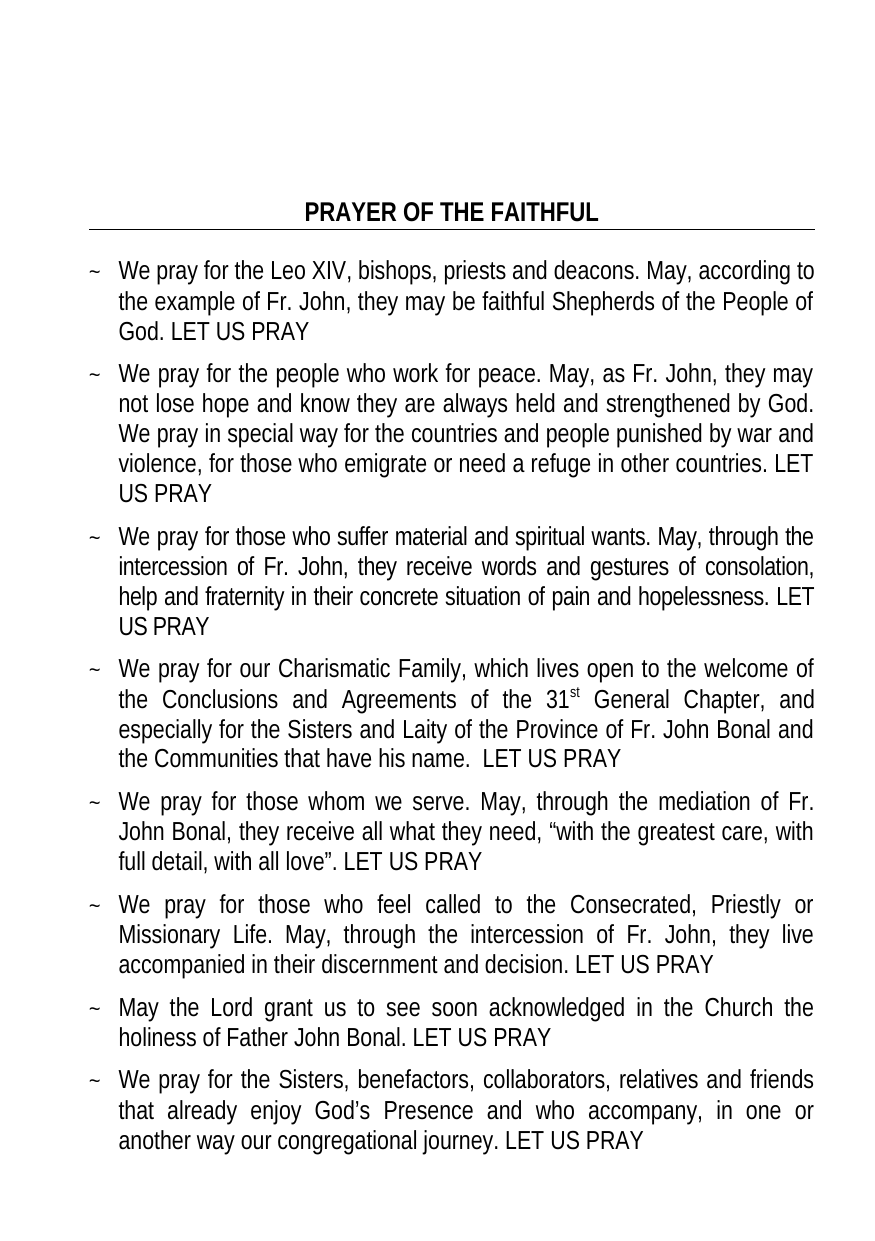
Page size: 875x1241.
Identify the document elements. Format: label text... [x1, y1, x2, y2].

list We pray for our Charismatic Family, which lives open to the welcome of the Conclusions and Agreements of the 31st General Chapter, and especially for the Sisters and Laity of the Province of Fr. John Bonal and the Communities that have his name. LET US PRAY [89, 653, 815, 773]
list We pray for the people who work for peace. May, as Fr. John, they may not lose hope and know they are always held and strengthened by God. We pray in special way for the countries and people punished by war and violence, for those who emigrate or need a refuge in other countries. LET US PRAY [89, 358, 815, 508]
text PRAYER OF THE FAITHFUL [89, 196, 815, 229]
list We pray for those who suffer material and spiritual wants. May, through the intercession of Fr. John, they receive words and gestures of consolation, help and fraternity in their concrete situation of pain and hopelessness. LET US PRAY [89, 521, 815, 641]
list We pray for those whom we serve. May, through the mediation of Fr. John Bonal, they receive all what they need, “with the greatest care, with full detail, with all love”. LET US PRAY [89, 786, 815, 876]
list We pray for the Sisters, benefactors, collaborators, relatives and friends that already enjoy God’s Presence and who accompany, in one or another way our congregational journey. LET US PRAY [89, 1064, 815, 1155]
list May the Lord grant us to see soon acknowledged in the Church the holiness of Father John Bonal. LET US PRAY [89, 992, 815, 1052]
list We pray for those who feel called to the Consecrated, Priestly or Missionary Life. May, through the intercession of Fr. John, they live accompanied in their discernment and decision. LET US PRAY [89, 889, 815, 979]
list We pray for the Leo XIV, bishops, priests and deacons. May, according to the example of Fr. John, they may be faithful Shepherds of the People of God. LET US PRAY [89, 255, 815, 345]
